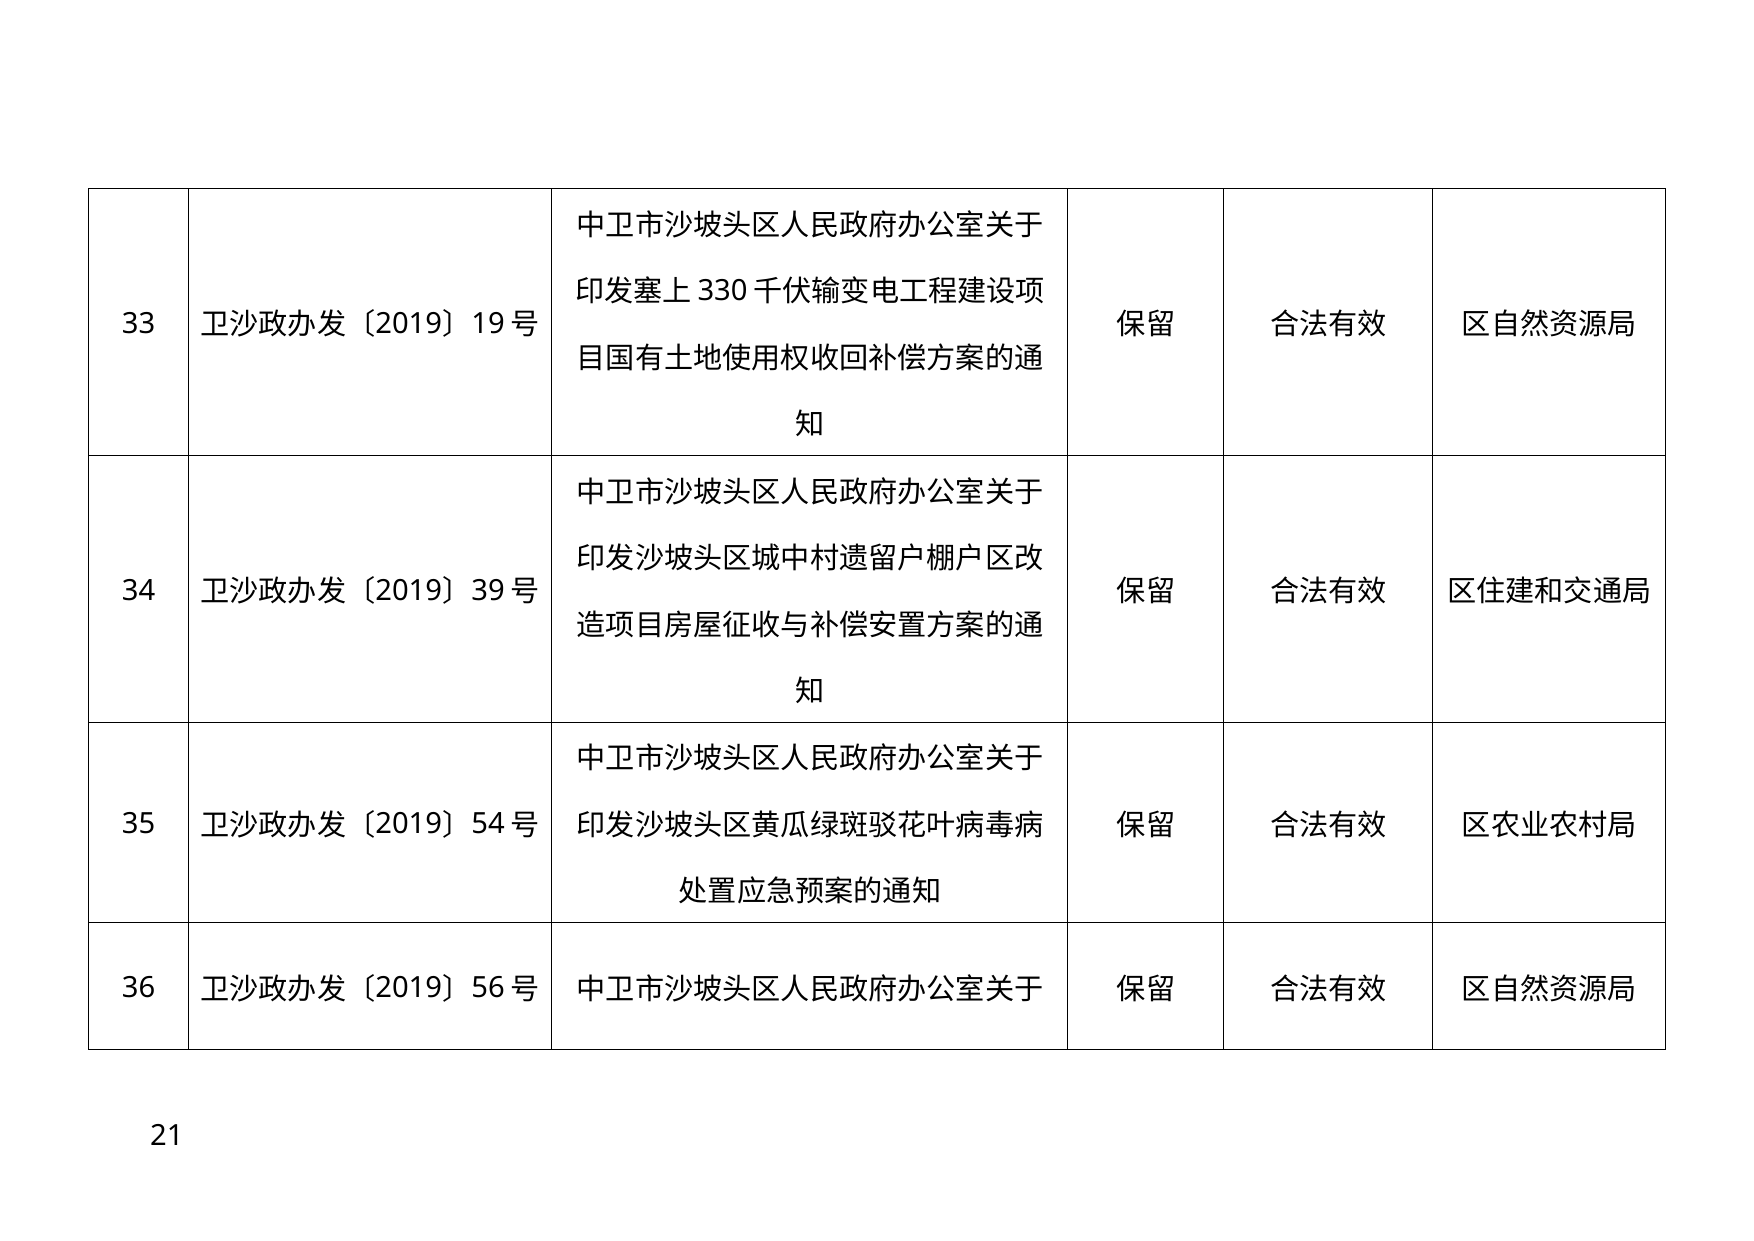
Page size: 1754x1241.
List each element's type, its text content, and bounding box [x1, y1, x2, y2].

table_cell 35 [89, 723, 188, 922]
table_cell 卫沙政办发〔2019〕19号 [189, 189, 551, 455]
table_cell 合法有效 [1224, 456, 1432, 722]
table_cell 保留 [1068, 189, 1223, 455]
table_cell 中卫市沙坡头区人民政府办公室关于印发沙坡头区城中村遗留户棚户区改造项目房屋征收与补偿安置方案的通知 [552, 456, 1067, 722]
table_cell 中卫市沙坡头区人民政府办公室关于印发沙坡头区黄瓜绿斑驳花叶病毒病处置应急预案的通知 [552, 723, 1067, 922]
table_cell 保留 [1068, 723, 1223, 922]
table_cell 合法有效 [1224, 189, 1432, 455]
table_cell 中卫市沙坡头区人民政府办公室关于印发塞上330千伏输变电工程建设项目国有土地使用权收回补偿方案的通知 [552, 189, 1067, 455]
table_cell 区农业农村局 [1433, 723, 1665, 922]
table_cell 卫沙政办发〔2019〕56号 [189, 923, 551, 1049]
table_cell 区住建和交通局 [1433, 456, 1665, 722]
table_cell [552, 923, 1067, 1049]
table_cell 36 [89, 923, 188, 1049]
table_cell 区自然资源局 [1433, 923, 1665, 1049]
table_cell 卫沙政办发〔2019〕54号 [189, 723, 551, 922]
table_cell 卫沙政办发〔2019〕39号 [189, 456, 551, 722]
table_cell 区自然资源局 [1433, 189, 1665, 455]
table_cell 保留 [1068, 923, 1223, 1049]
table_cell 合法有效 [1224, 723, 1432, 922]
table_cell 33 [89, 189, 188, 455]
table_cell 合法有效 [1224, 923, 1432, 1049]
table_cell 34 [89, 456, 188, 722]
table_cell 保留 [1068, 456, 1223, 722]
